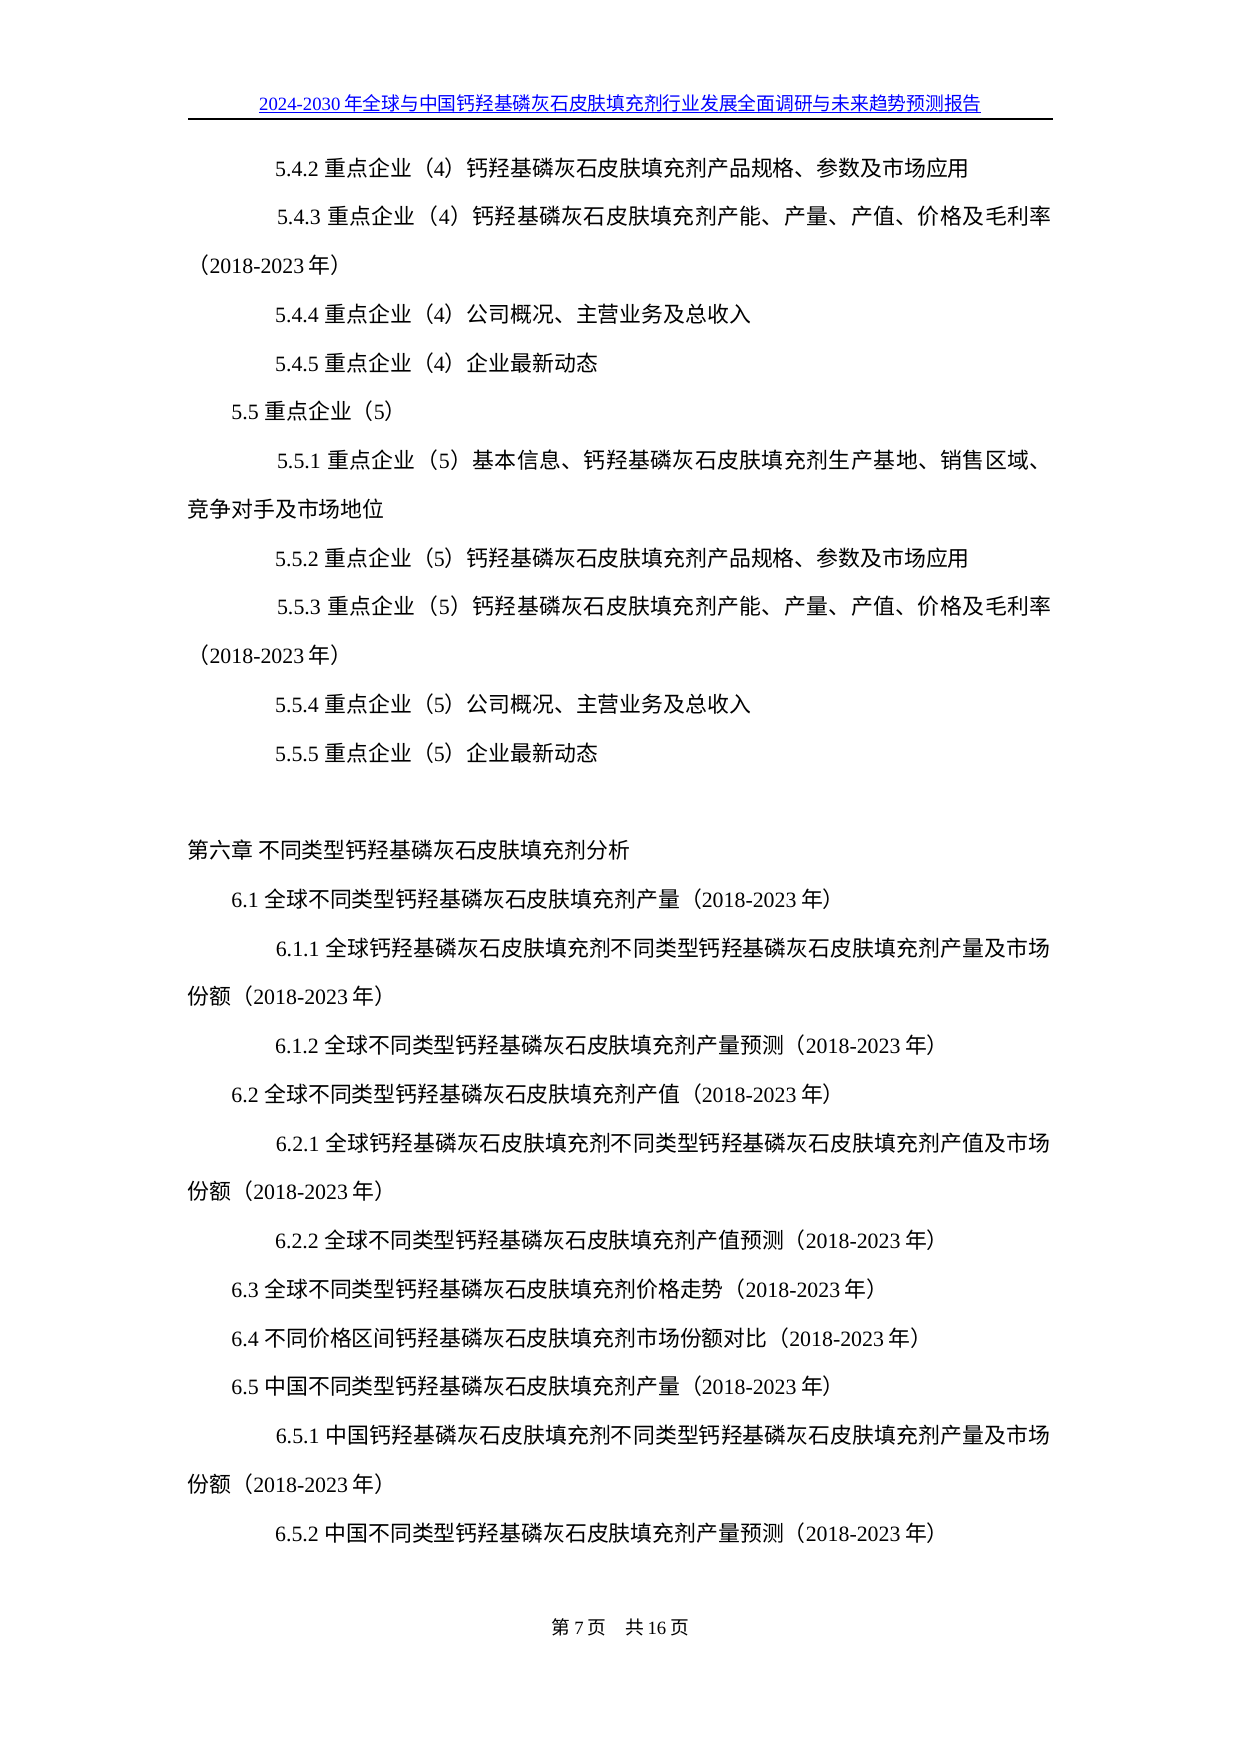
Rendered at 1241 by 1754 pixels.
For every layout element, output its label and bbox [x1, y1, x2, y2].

text [187, 150, 1053, 1548]
